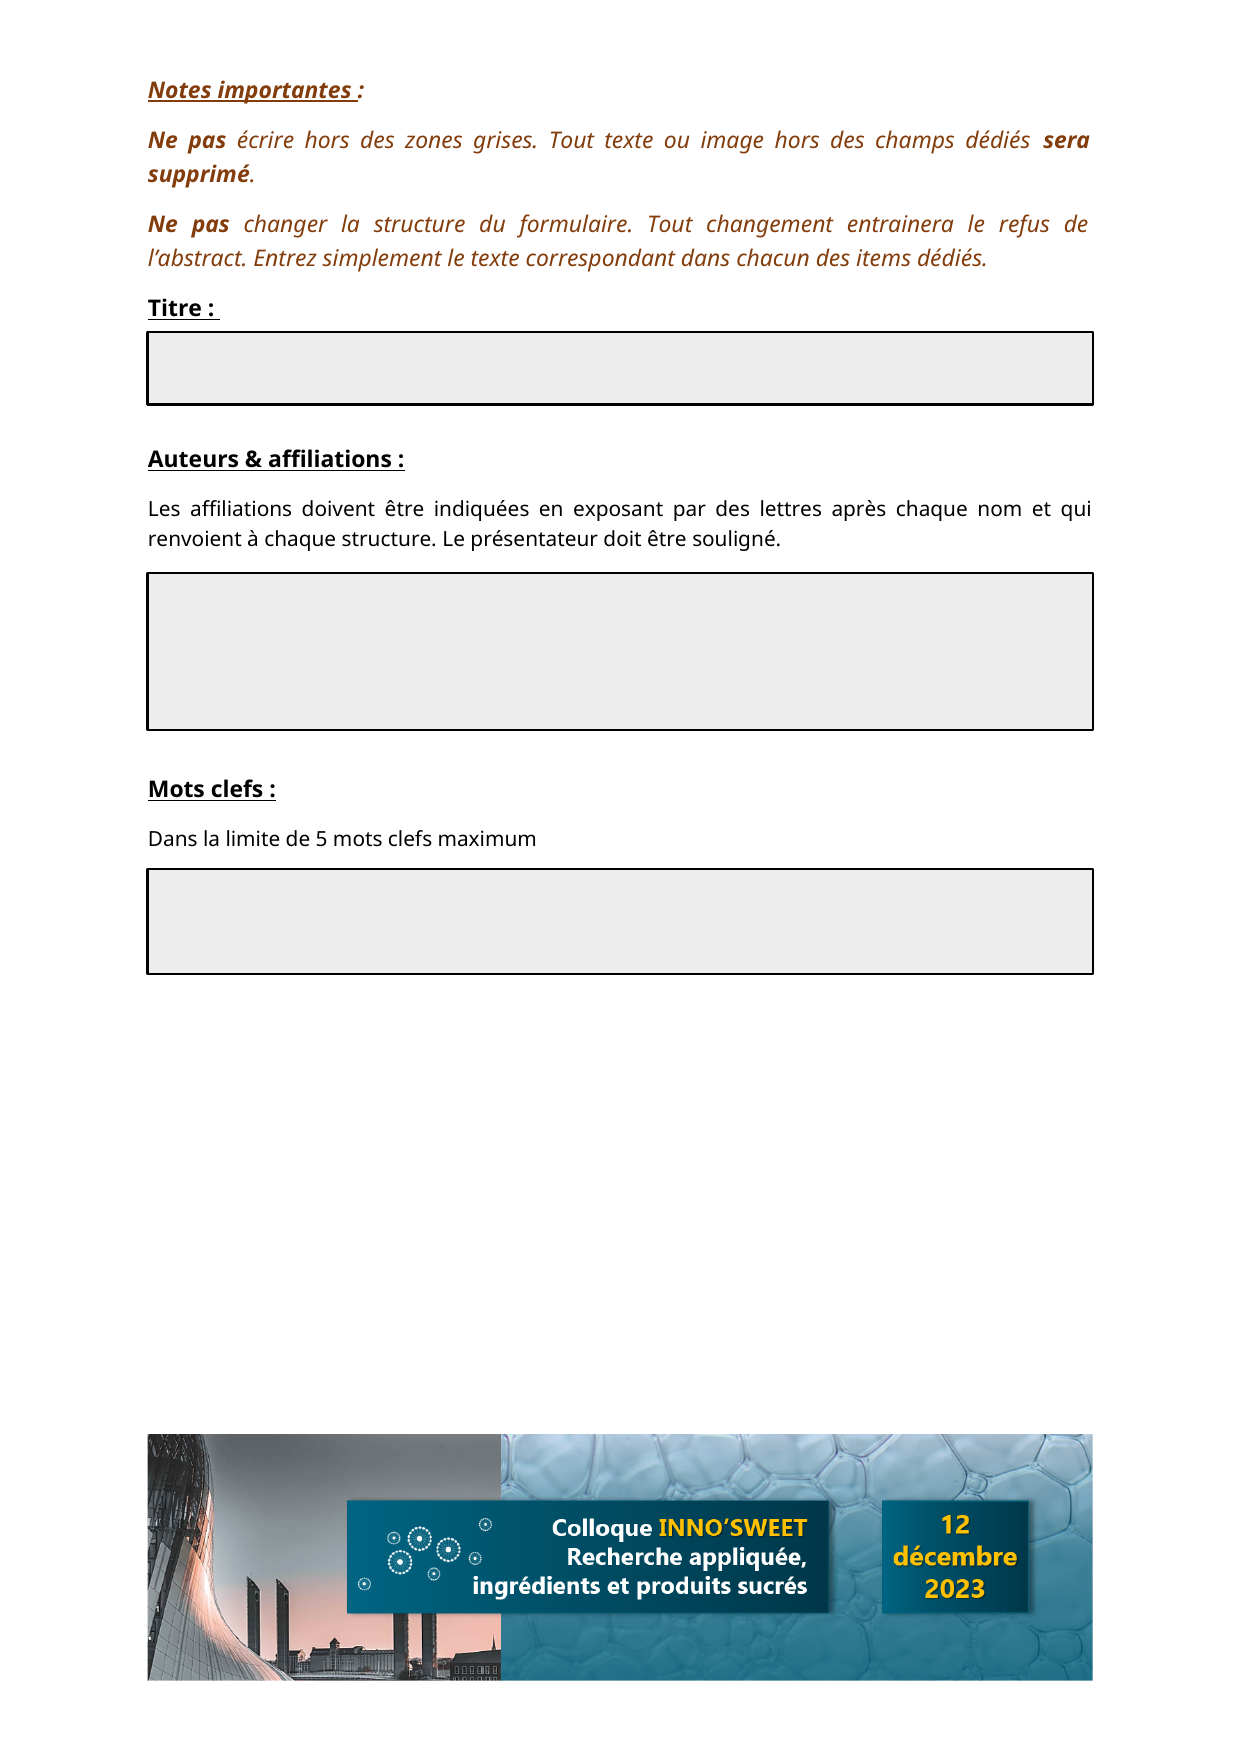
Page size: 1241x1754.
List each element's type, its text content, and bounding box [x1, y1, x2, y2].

text Les affiliations doivent être indiquées en exposant par des lettres après chaque nom et qui renvoient à chaque structure. Le présentateur doit être souligné. [148, 494, 1093, 553]
picture [147, 1434, 1093, 1681]
text Mots clefs : [148, 773, 1093, 804]
text Dans la limite de 5 mots clefs maximum [148, 824, 1093, 852]
text Auteurs & affiliations : [148, 443, 1093, 474]
text Titre : [148, 292, 1093, 323]
